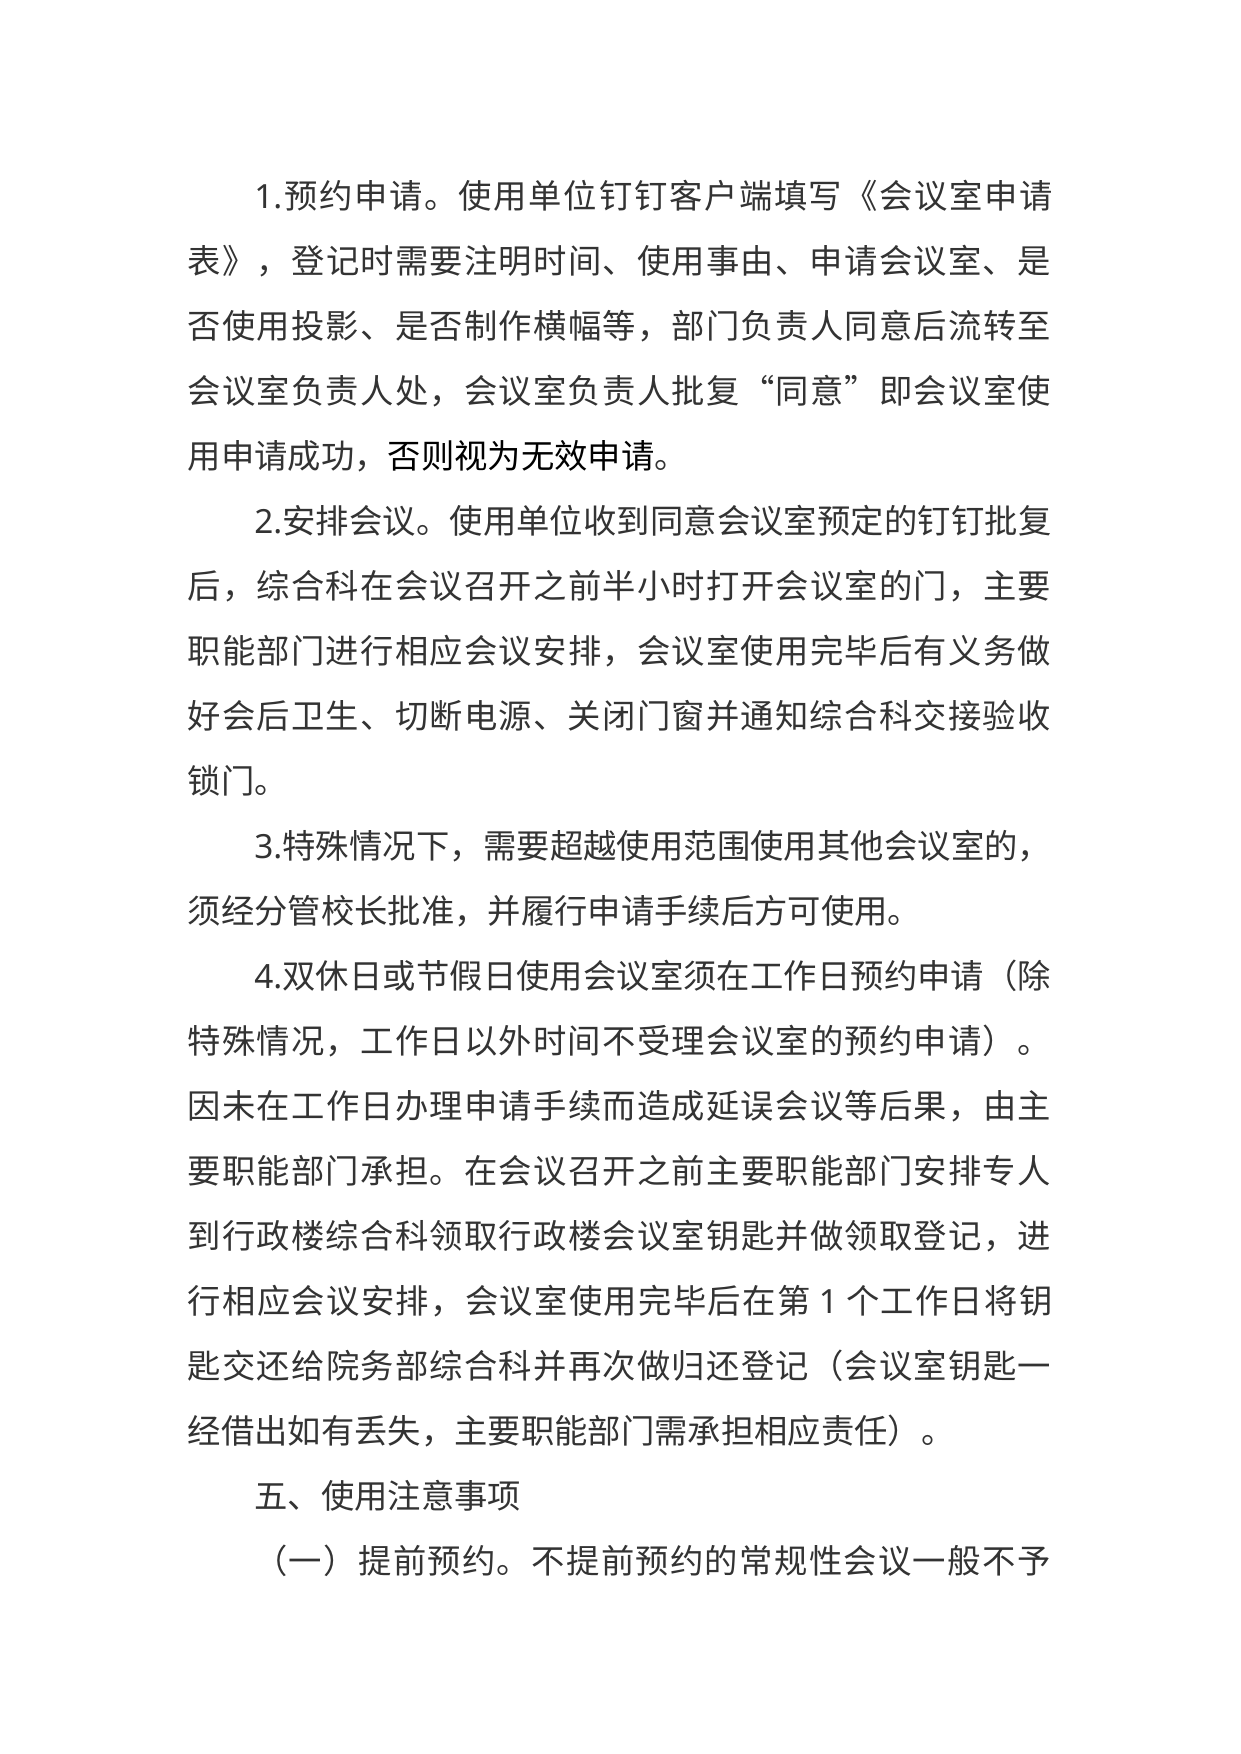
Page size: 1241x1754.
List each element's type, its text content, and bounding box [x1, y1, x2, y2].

text 3.特殊情况下，需要超越使用范围使用其他会议室的，须经分管校长批准，并履行申请手续后方可使用。 [187, 812, 1053, 942]
text 2.安排会议。使用单位收到同意会议室预定的钉钉批复后，综合科在会议召开之前半小时打开会议室的门，主要职能部门进行相应会议安排，会议室使用完毕后有义务做好会后卫生、切断电源、关闭门窗并通知综合科交接验收、锁门。 [187, 487, 1053, 812]
text 五、使用注意事项 [187, 1462, 1053, 1527]
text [187, 1527, 1053, 1592]
text 1.预约申请。使用单位钉钉客户端填写《会议室申请表》，登记时需要注明时间、使用事由、申请会议室、是否使用投影、是否制作横幅等，部门负责人同意后流转至会议室负责人处，会议室负责人批复“同意”即会议室使用申请成功，否则视为无效申请。 [187, 162, 1053, 487]
text 4.双休日或节假日使用会议室须在工作日预约申请（除特殊情况，工作日以外时间不受理会议室的预约申请）。因未在工作日办理申请手续而造成延误会议等后果，由主要职能部门承担。在会议召开之前主要职能部门安排专人到行政楼综合科领取行政楼会议室钥匙并做领取登记，进行相应会议安排，会议室使用完毕后在第1个工作日将钥匙交还给院务部综合科并再次做归还登记（会议室钥匙一经借出如有丢失，主要职能部门需承担相应责任）。 [187, 942, 1053, 1462]
